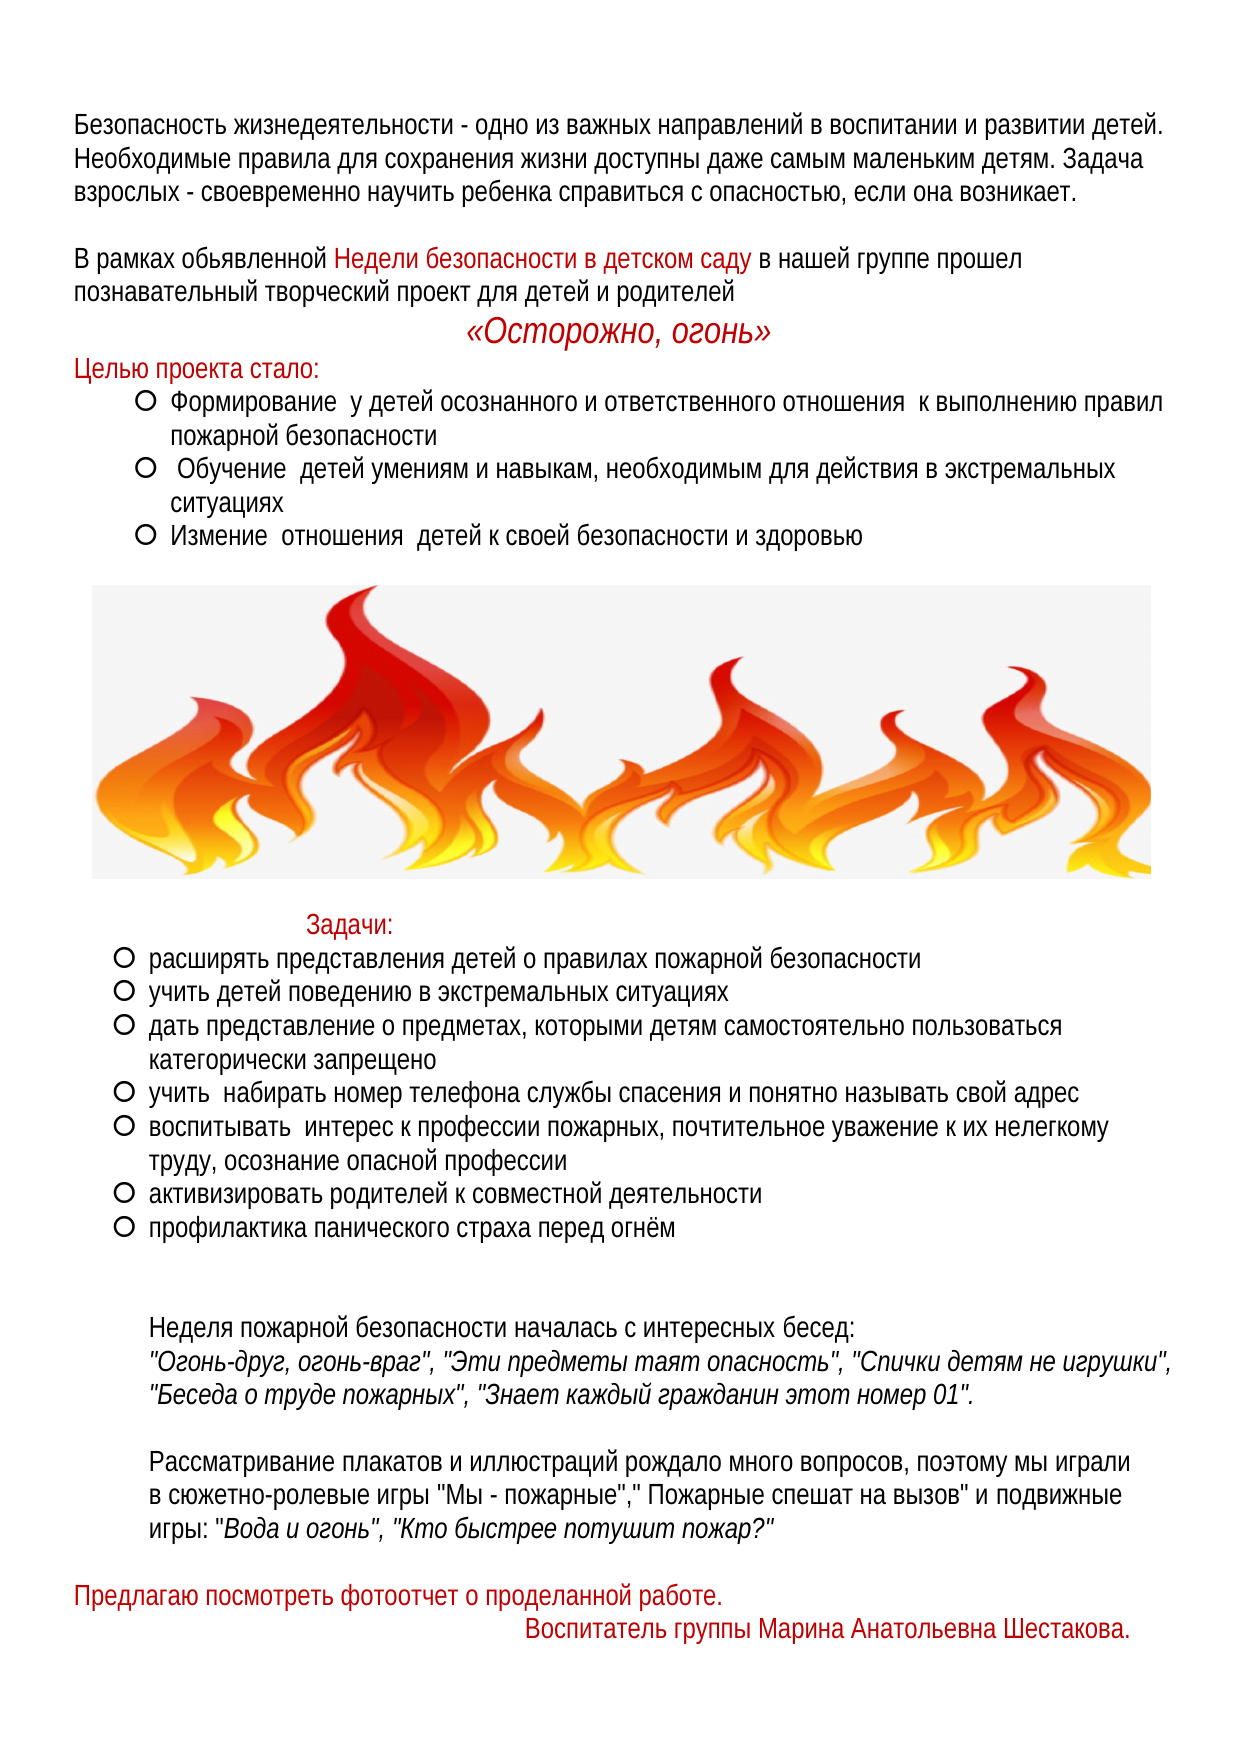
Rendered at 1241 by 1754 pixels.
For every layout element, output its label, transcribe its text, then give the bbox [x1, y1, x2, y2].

text Воспитатель группы Марина Анатольевна Шестакова. [74, 1611, 1181, 1644]
list Измение отношения детей к своей безопасности и здоровью [133, 518, 1181, 552]
list Обучение детей умениям и навыкам, необходимым для действия в экстремальных ситуациях [133, 451, 1181, 518]
list учить детей поведению в экстремальных ситуациях [111, 974, 1181, 1008]
text В рамках обьявленной Недели безопасности в детском саду в нашей группе прошел познавательный творческий проект для детей и родителей [74, 241, 1181, 308]
picture [92, 585, 1151, 879]
list профилактика панического страха перед огнём [111, 1210, 1181, 1243]
text Безопасность жизнедеятельности - одно из важных направлений в воспитании и развитии детей. Необходимые правила для сохранения жизни доступны даже самым маленьким детям. Задача взрослых - своевременно научить ребенка справиться с опасностью, если она возникает. [74, 107, 1181, 208]
list воспитывать интерес к профессии пожарных, почтительное уважение к их нелегкому труду, осознание опасной профессии [111, 1109, 1181, 1176]
text Целью проекта стало: [74, 351, 1181, 384]
text Предлагаю посмотреть фотоотчет о проделанной работе. [74, 1578, 1181, 1611]
text Неделя пожарной безопасности началась с интересных бесед: [149, 1310, 1181, 1344]
text "Огонь-друг, огонь-враг", "Эти предметы таят опасность", "Спички детям не игрушки", "Беседа о труде пожарных", "Знает каждый гражданин этот номер 01". [149, 1344, 1181, 1411]
text Рассматривание плакатов и иллюстраций рождало много вопросов, поэтому мы играли в сюжетно-ролевые игры "Мы - пожарные"," Пожарные спешат на вызов" и подвижные игры: "Вода и огонь", "Кто быстрее потушит пожар?" [149, 1444, 1181, 1544]
text Задачи: [74, 907, 1181, 941]
text «Осторожно, огонь» [74, 308, 1181, 351]
list дать представление о предметах, которыми детям самостоятельно пользоваться категорически запрещено [111, 1008, 1181, 1075]
list расширять представления детей о правилах пожарной безопасности [111, 941, 1181, 974]
list учить набирать номер телефона службы спасения и понятно называть свой адрес [111, 1075, 1181, 1109]
list активизировать родителей к совместной деятельности [111, 1176, 1181, 1210]
list Формирование у детей осознанного и ответственного отношения к выполнению правил пожарной безопасности [133, 384, 1181, 451]
